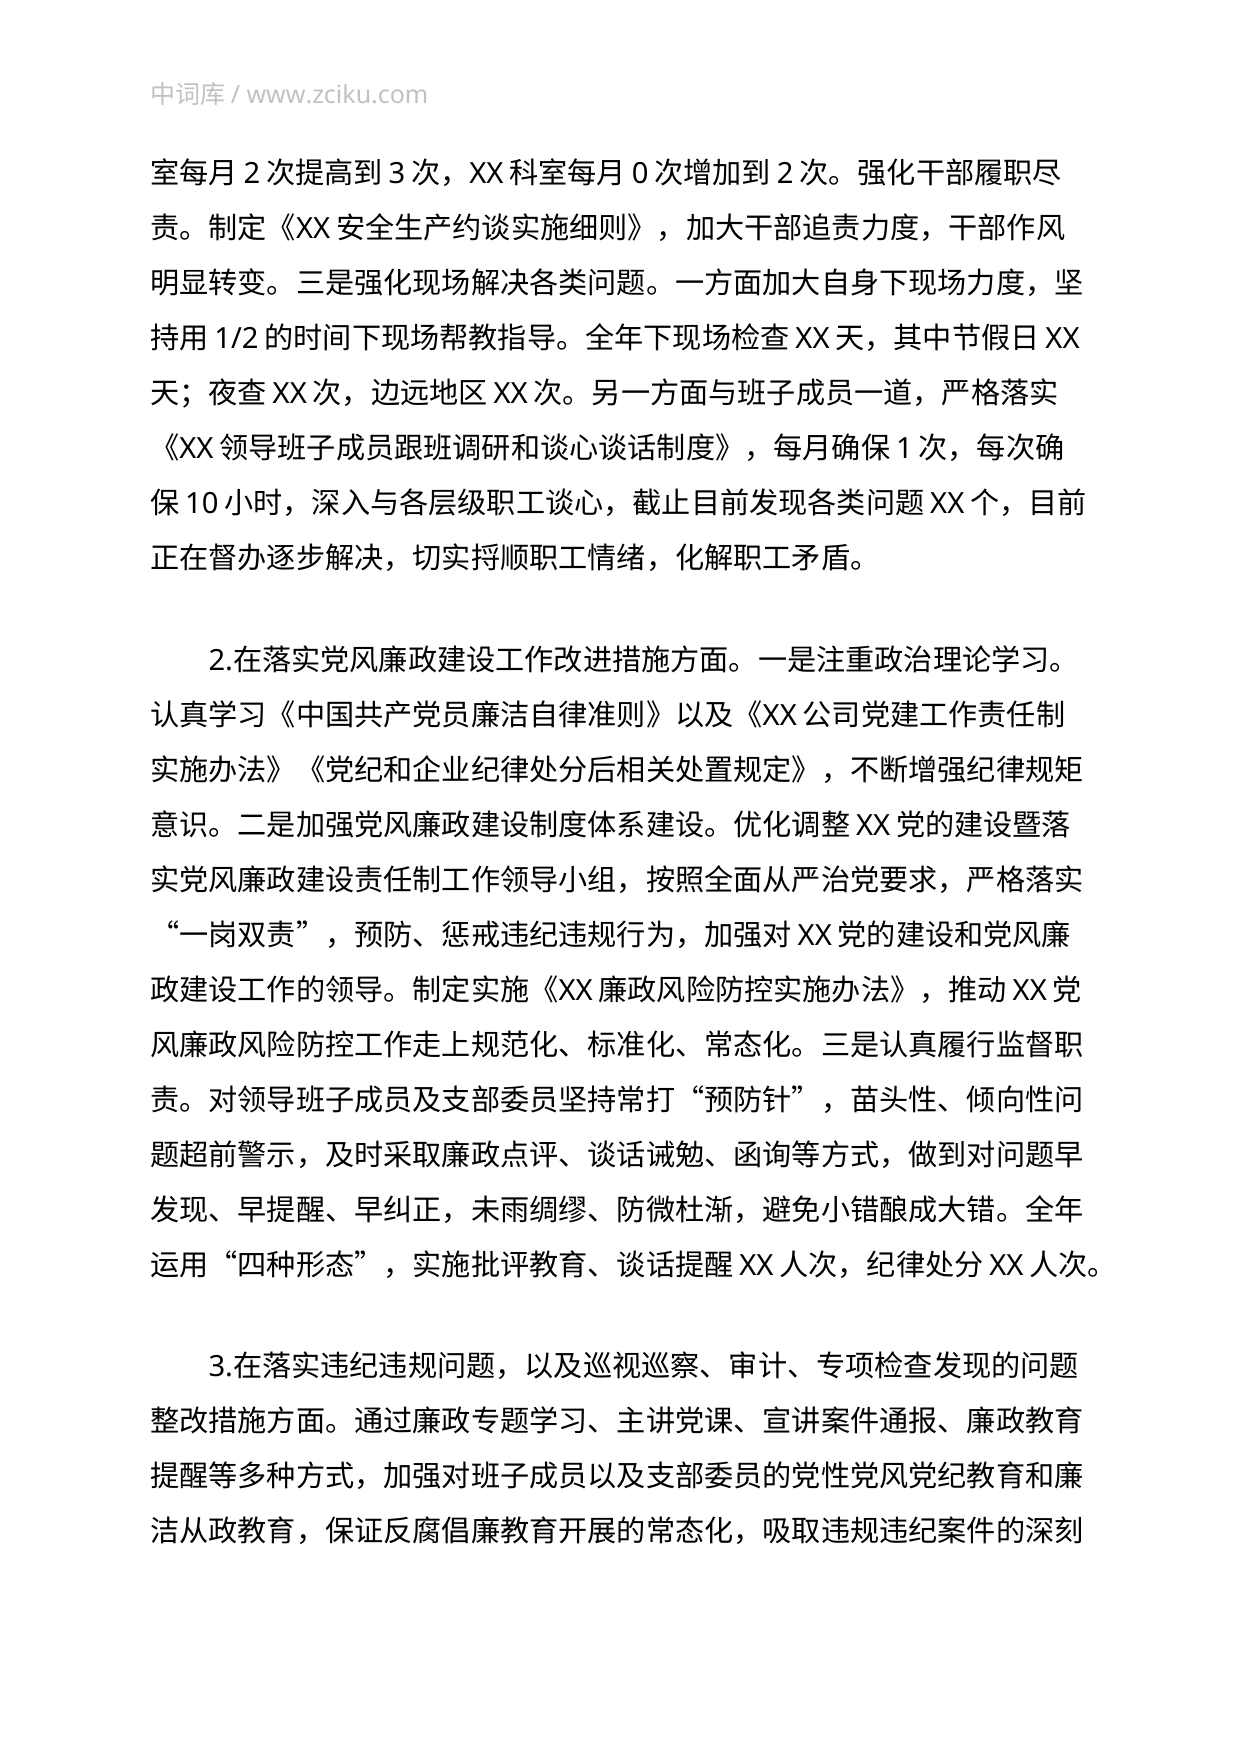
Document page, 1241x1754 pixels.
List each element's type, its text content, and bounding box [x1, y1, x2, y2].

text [150, 150, 1090, 577]
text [150, 1343, 1090, 1550]
text 2.在落实党风廉政建设工作改进措施方面。一是注重政治理论学习。认真学习《中国共产党员廉洁自律准则》以及《XX公司党建工作责任制实施办法》《党纪和企业纪律处分后相关处置规定》，不断增强纪律规矩意识。二是加强党风廉政建设制度体系建设。优化调整XX党的建设暨落实党风廉政建设责任制工作领导小组，按照全面从严治党要求，严格落实“一岗双责”，预防、惩戒违纪违规行为，加强对XX党的建设和党风廉政建设工作的领导。制定实施《XX廉政风险防控实施办法》，推动XX党风廉政风险防控工作走上规范化、标准化、常态化。三是认真履行监督职责。对领导班子成员及支部委员坚持常打“预防针”，苗头性、倾向性问题超前警示，及时采取廉政点评、谈话诫勉、函询等方式，做到对问题早发现、早提醒、早纠正，未雨绸缪、防微杜渐，避免小错酿成大错。全年运用“四种形态”，实施批评教育、谈话提醒XX人次，纪律处分XX人次。 [150, 637, 1090, 1283]
